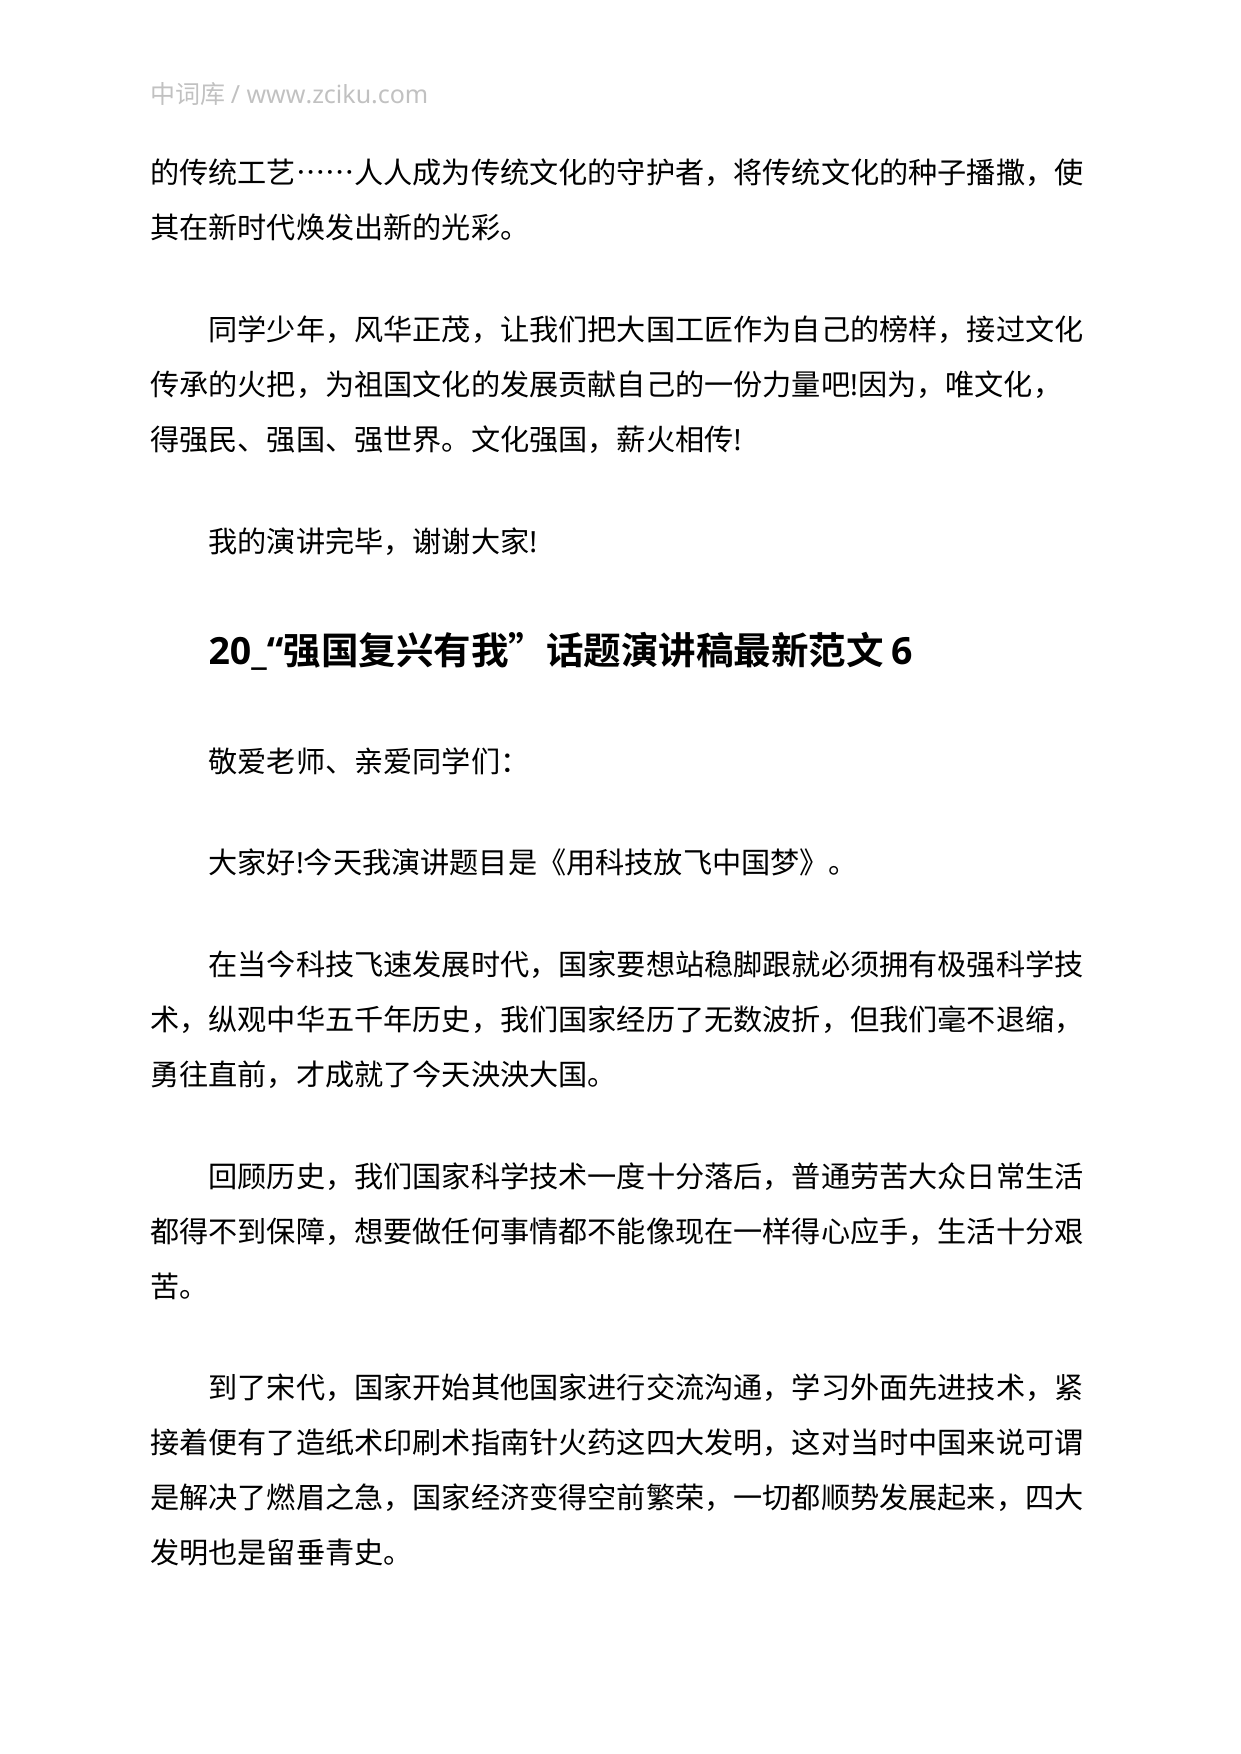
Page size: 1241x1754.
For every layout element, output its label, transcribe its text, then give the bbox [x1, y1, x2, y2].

text 在当今科技飞速发展时代，国家要想站稳脚跟就必须拥有极强科学技术，纵观中华五千年历史，我们国家经历了无数波折，但我们毫不退缩，勇往直前，才成就了今天泱泱大国。 [150, 942, 1090, 1094]
text 到了宋代，国家开始其他国家进行交流沟通，学习外面先进技术，紧接着便有了造纸术印刷术指南针火药这四大发明，这对当时中国来说可谓是解决了燃眉之急，国家经济变得空前繁荣，一切都顺势发展起来，四大发明也是留垂青史。 [150, 1365, 1090, 1572]
text 20_“强国复兴有我”话题演讲稿最新范文6 [150, 621, 1090, 675]
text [150, 150, 1090, 247]
text 敬爱老师、亲爱同学们： [150, 738, 1090, 780]
text 回顾历史，我们国家科学技术一度十分落后，普通劳苦大众日常生活都得不到保障，想要做任何事情都不能像现在一样得心应手，生活十分艰苦。 [150, 1153, 1090, 1306]
text 同学少年，风华正茂，让我们把大国工匠作为自己的榜样，接过文化传承的火把，为祖国文化的发展贡献自己的一份力量吧!因为，唯文化，得强民、强国、强世界。文化强国，薪火相传! [150, 307, 1090, 459]
text 我的演讲完毕，谢谢大家! [150, 518, 1090, 561]
text 大家好!今天我演讲题目是《用科技放飞中国梦》。 [150, 840, 1090, 882]
